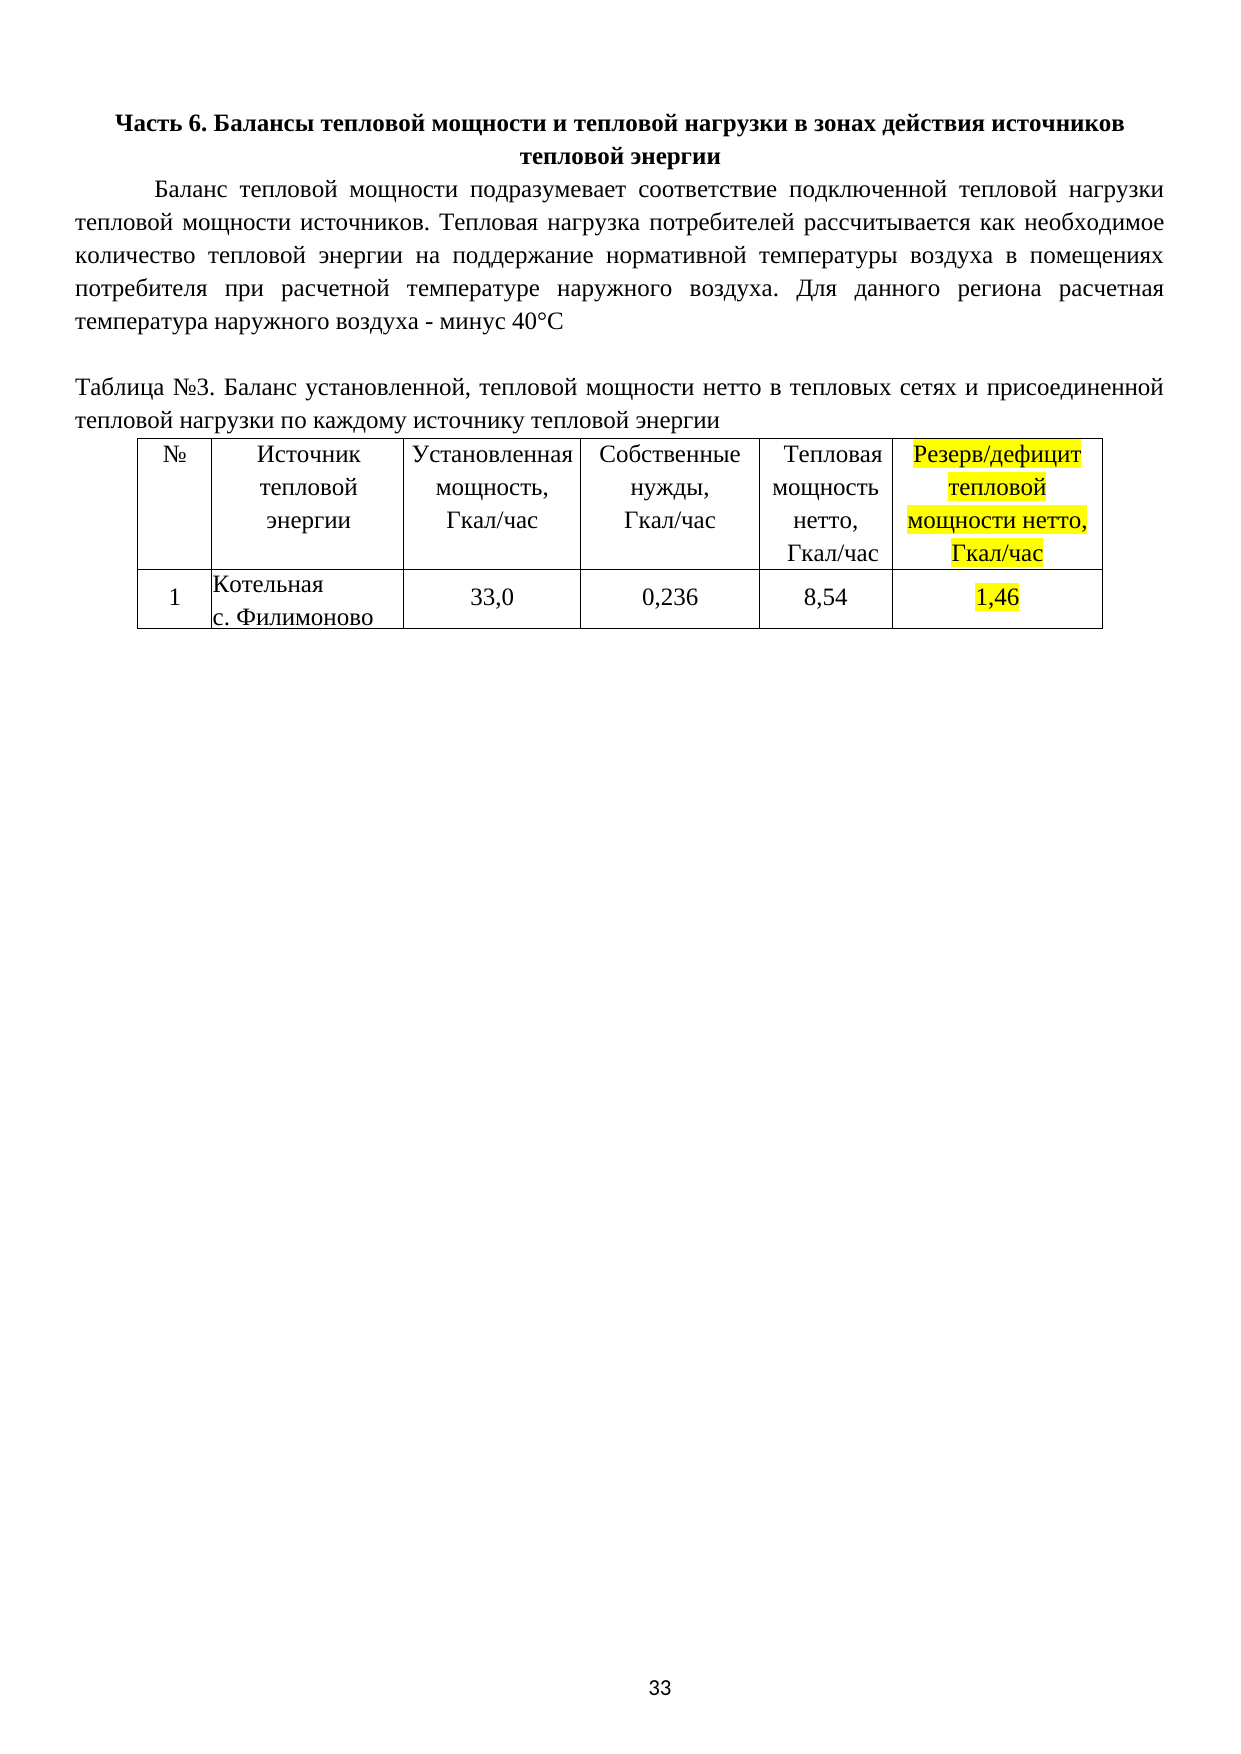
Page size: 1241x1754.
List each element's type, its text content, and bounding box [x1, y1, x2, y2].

table_header № [138, 439, 211, 568]
table_cell 0,236 [581, 570, 759, 628]
table_header Установленная мощность, Гкал/час [404, 439, 580, 568]
table_cell 1 [138, 570, 211, 628]
table_header Собственные нужды, Гкал/час [581, 439, 759, 568]
table_cell 1,46 [893, 570, 1102, 628]
table_cell 33,0 [404, 570, 580, 628]
text Баланс тепловой мощности подразумевает соответствие подключенной тепловой нагрузки тепловой мощности источников. Тепловая нагрузка потребителей рассчитывается как необходимое количество тепловой энергии на поддержание нормативной температуры воздуха в помещениях потребителя при расчетной температуре наружного воздуха. Для данного региона расчетная температура наружного воздуха - минус 40°С [75, 174, 1165, 335]
table_header Тепловая мощность нетто, Гкал/час [760, 439, 892, 568]
text Часть 6. Балансы тепловой мощности и тепловой нагрузки в зонах действия источников тепловой энергии [75, 108, 1165, 170]
table_header Источник тепловой энергии [212, 439, 403, 568]
table_cell Котельная с. Филимоново [212, 570, 403, 628]
table_cell 8,54 [760, 570, 892, 628]
text Таблица №3. Баланс установленной, тепловой мощности нетто в тепловых сетях и присоединенной тепловой нагрузки по каждому источнику тепловой энергии [75, 372, 1165, 434]
table_header Резерв/дефицит тепловой мощности нетто, Гкал/час [893, 439, 1102, 568]
